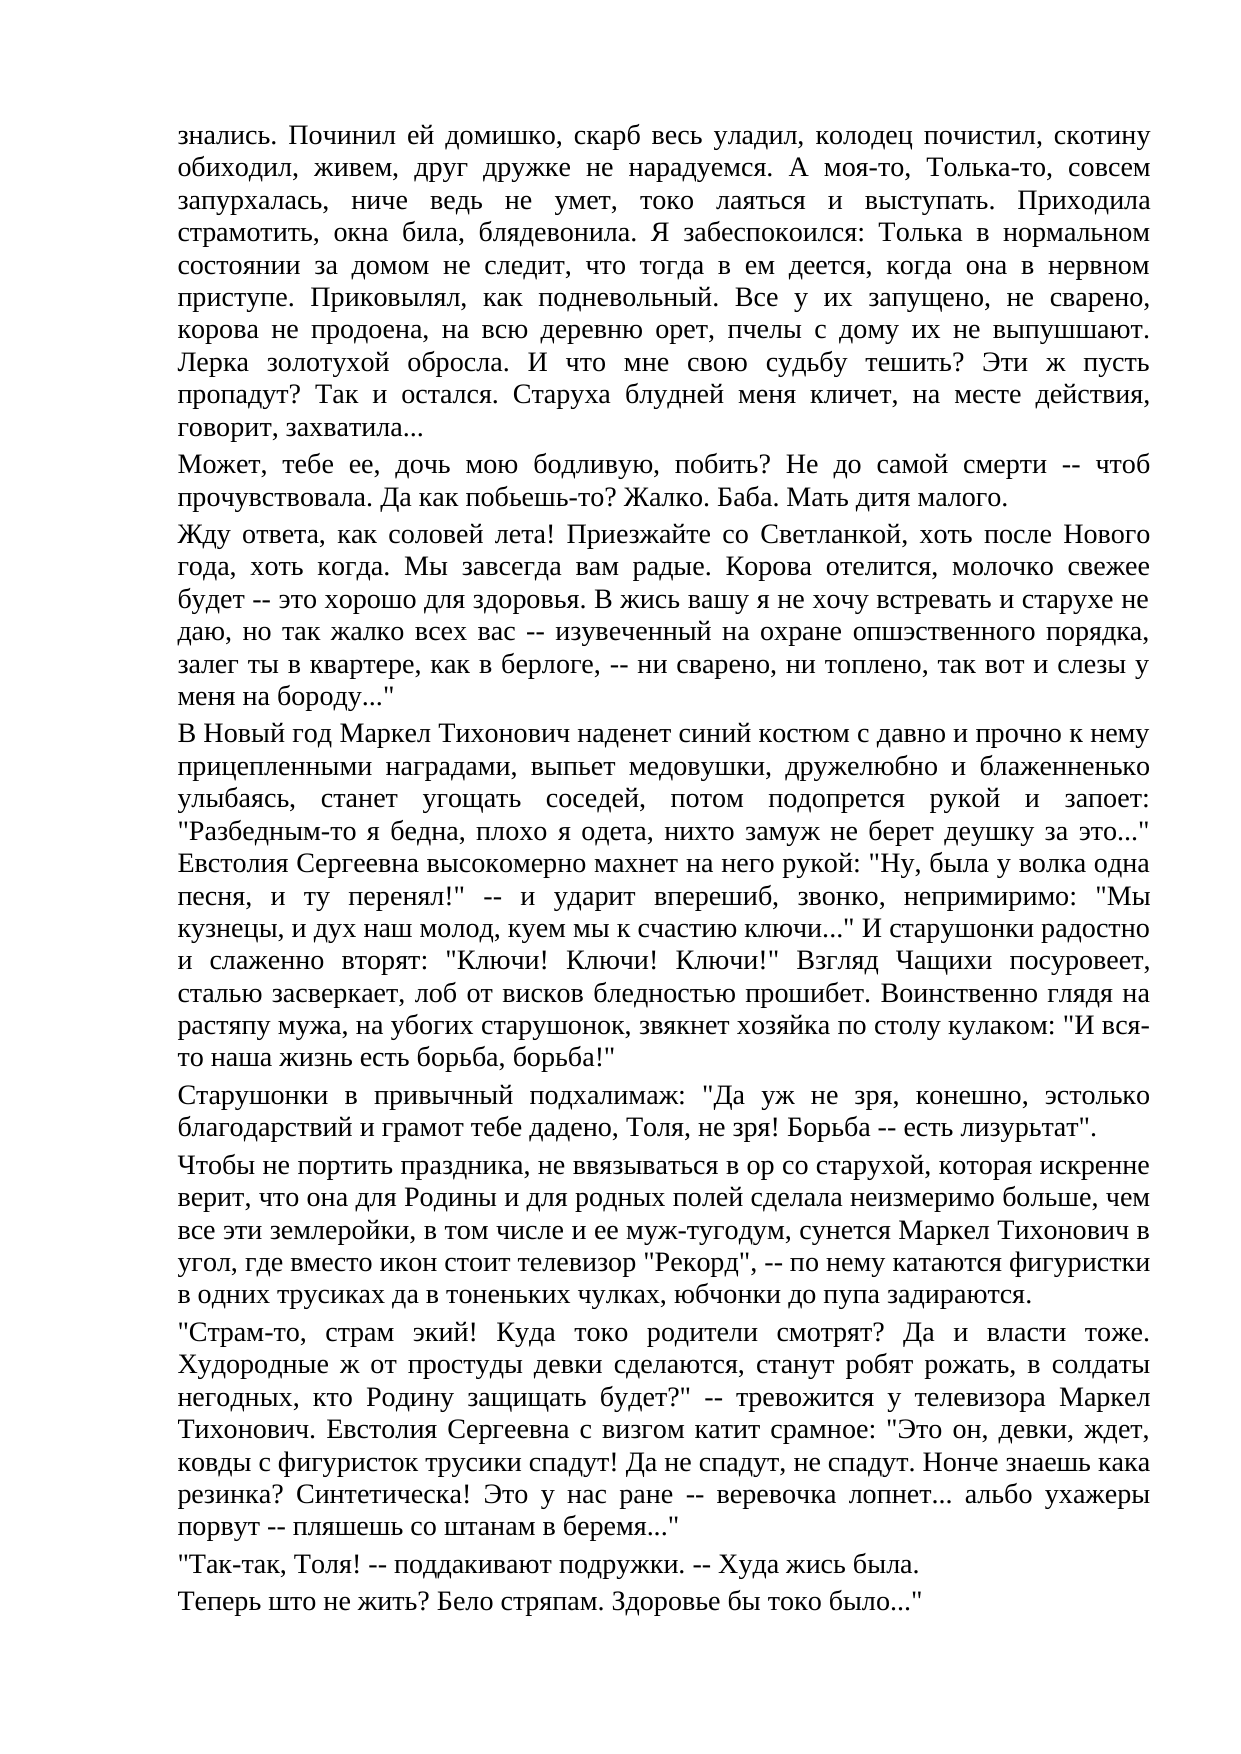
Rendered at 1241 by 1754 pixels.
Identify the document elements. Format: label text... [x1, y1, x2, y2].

text "Так-так, Толя! -- поддакивают подружки. -- Худа жись была. [177, 1547, 1152, 1579]
text Старушонки в привычный подхалимаж: "Да уж не зря, конешно, эстолько благодарствий и грамот тебе дадено, Толя, не зря! Борьба -- есть лизурьтат". [177, 1078, 1152, 1143]
text Может, тебе ее, дочь мою бодливую, побить? Не до самой смерти -- чтоб прочувствовала. Да как побьешь-то? Жалко. Баба. Мать дитя малого. [177, 447, 1152, 512]
text Чтобы не портить праздника, не ввязываться в ор со старухой, которая искренне верит, что она для Родины и для родных полей сделала неизмеримо больше, чем все эти землеройки, в том числе и ее муж-тугодум, сунется Маркел Тихонович в угол, где вместо икон стоит телевизор "Рекорд", -- по нему катаются фигуристки в одних трусиках да в тоненьких чулках, юбчонки до пупа задираются. [177, 1148, 1152, 1310]
text Жду ответа, как соловей лета! Приезжайте со Светланкой, хоть после Нового года, хоть когда. Мы завсегда вам радые. Корова отелится, молочко свежее будет -- это хорошо для здоровья. В жись вашу я не хочу встревать и старухе не даю, но так жалко всех вас -- изувеченный на охране опшэственного порядка, залег ты в квартере, как в берлоге, -- ни сварено, ни топлено, так вот и слезы у меня на бороду..." [177, 517, 1152, 711]
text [177, 118, 1152, 442]
text Теперь што не жить? Бело стряпам. Здоровье бы токо было..." [177, 1584, 1152, 1617]
text "Страм-то, страм экий! Куда токо родители смотрят? Да и власти тоже. Худородные ж от простуды девки сделаются, станут робят рожать, в солдаты негодных, кто Родину защищать будет?" -- тревожится у телевизора Маркел Тихонович. Евстолия Сергеевна с визгом катит срамное: "Это он, девки, ждет, ковды с фигуристок трусики спадут! Да не спадут, не спадут. Нонче знаешь кака резинка? Синтетическа! Это у нас ране -- веревочка лопнет... альбо ухажеры порвут -- пляшешь со штанам в беремя..." [177, 1315, 1152, 1542]
text В Новый год Маркел Тихонович наденет синий костюм с давно и прочно к нему прицепленными наградами, выпьет медовушки, дружелюбно и блаженненько улыбаясь, станет угощать соседей, потом подопрется рукой и запоет: "Разбедным-то я бедна, плохо я одета, нихто замуж не берет деушку за это..." Евстолия Сергеевна высокомерно махнет на него рукой: "Ну, была у волка одна песня, и ту перенял!" -- и ударит вперешиб, звонко, непримиримо: "Мы кузнецы, и дух наш молод, куем мы к счастию ключи..." И старушонки радостно и слаженно вторят: "Ключи! Ключи! Ключи!" Взгляд Чащихи посуровеет, сталью засверкает, лоб от висков бледностью прошибет. Воинственно глядя на растяпу мужа, на убогих старушонок, звякнет хозяйка по столу кулаком: "И вся-то наша жизнь есть борьба, борьба!" [177, 717, 1152, 1073]
